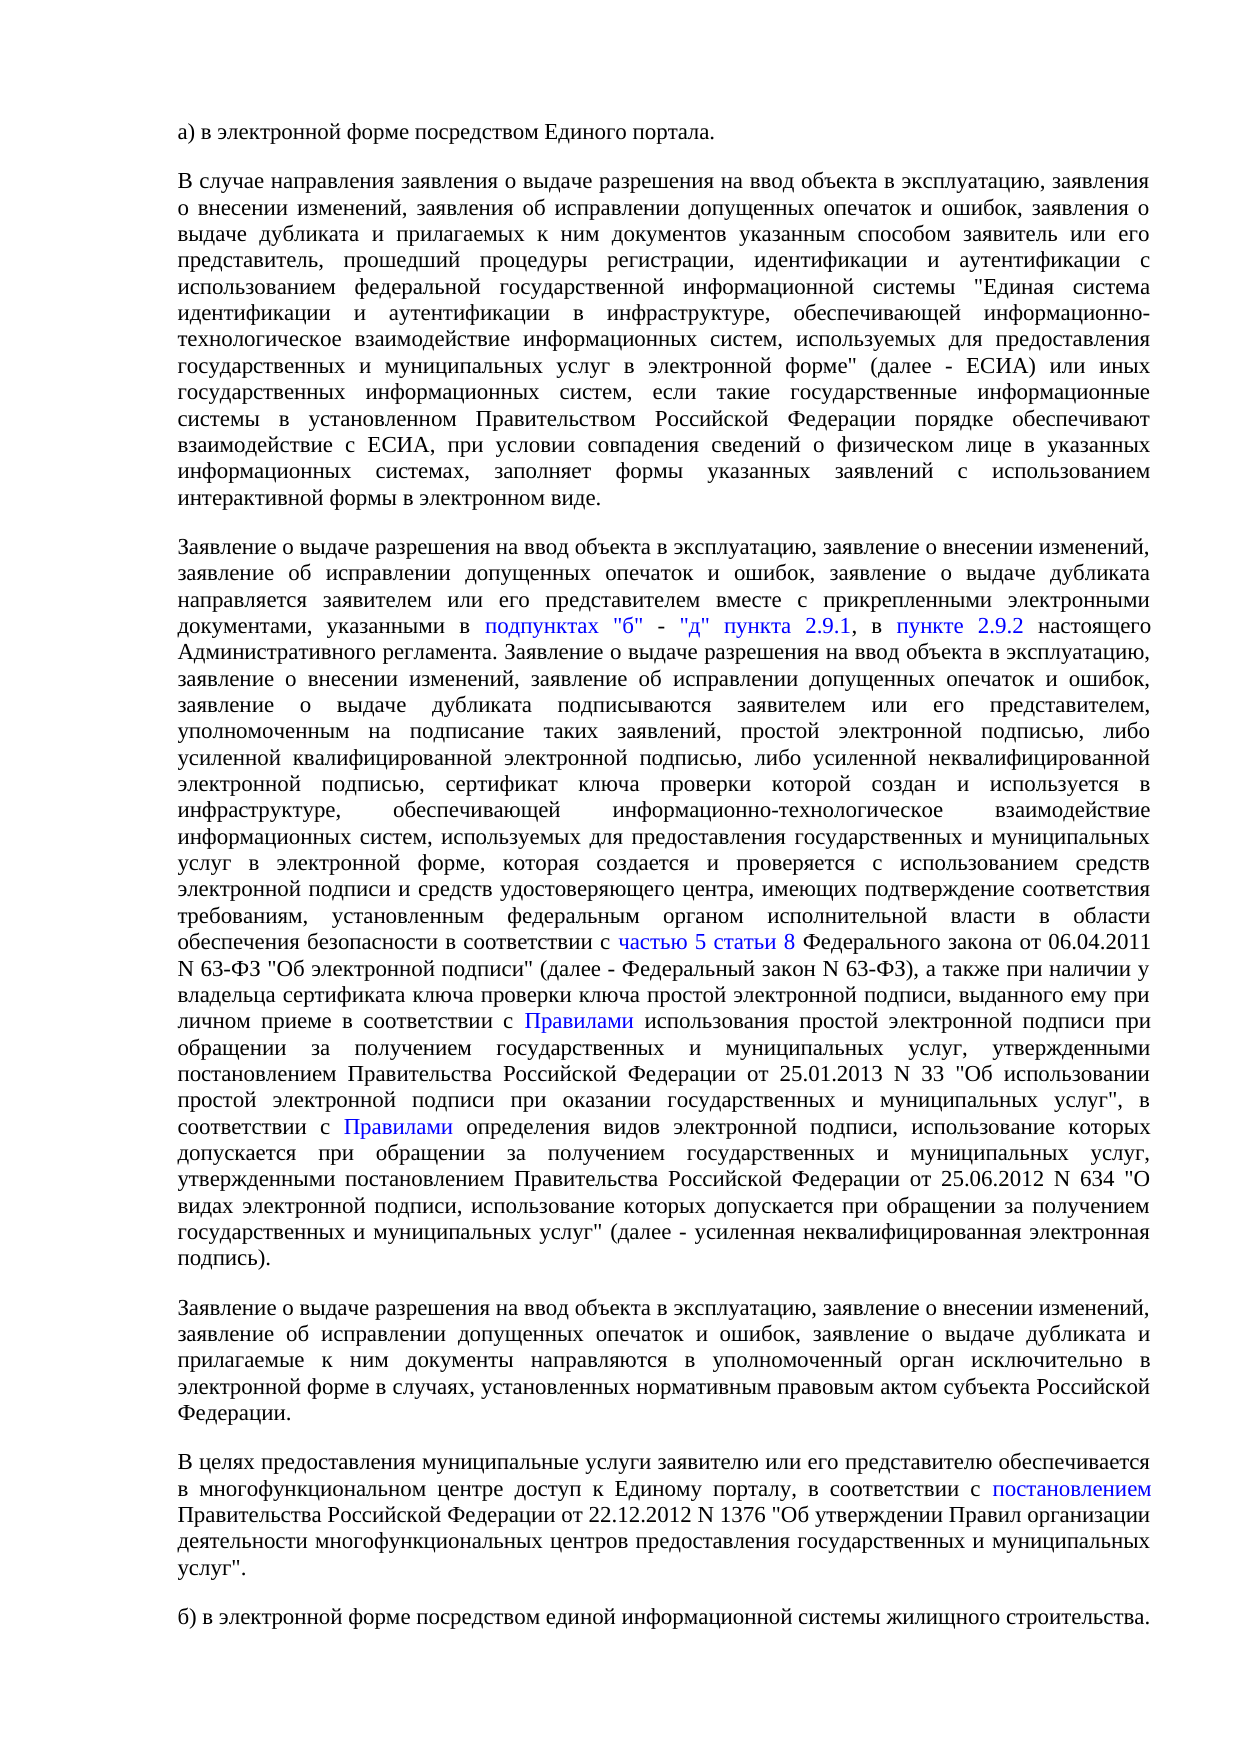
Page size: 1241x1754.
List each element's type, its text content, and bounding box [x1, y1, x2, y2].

text Заявление о выдаче разрешения на ввод объекта в эксплуатацию, заявление о внесении изменений, заявление об исправлении допущенных опечаток и ошибок, заявление о выдаче дубликата направляется заявителем или его представителем вместе с прикрепленными электронными документами, указанными в подпунктах "б" - "д" пункта 2.9.1, в пункте 2.9.2 настоящего Административного регламента. Заявление о выдаче разрешения на ввод объекта в эксплуатацию, заявление о внесении изменений, заявление об исправлении допущенных опечаток и ошибок, заявление о выдаче дубликата подписываются заявителем или его представителем, уполномоченным на подписание таких заявлений, простой электронной подписью, либо усиленной квалифицированной электронной подписью, либо усиленной неквалифицированной электронной подписью, сертификат ключа проверки которой создан и используется в инфраструктуре, обеспечивающей информационно-технологическое взаимодействие информационных систем, используемых для предоставления государственных и муниципальных услуг в электронной форме, которая создается и проверяется с использованием средств электронной подписи и средств удостоверяющего центра, имеющих подтверждение соответствия требованиям, установленным федеральным органом исполнительной власти в области обеспечения безопасности в соответствии с частью 5 статьи 8 Федерального закона от 06.04.2011 N 63-ФЗ "Об электронной подписи" (далее - Федеральный закон N 63-ФЗ), а также при наличии у владельца сертификата ключа проверки ключа простой электронной подписи, выданного ему при личном приеме в соответствии с Правилами использования простой электронной подписи при обращении за получением государственных и муниципальных услуг, утвержденными постановлением Правительства Российской Федерации от 25.01.2013 N 33 "Об использовании простой электронной подписи при оказании государственных и муниципальных услуг", в соответствии с Правилами определения видов электронной подписи, использование которых допускается при обращении за получением государственных и муниципальных услуг, утвержденными постановлением Правительства Российской Федерации от 25.06.2012 N 634 "О видах электронной подписи, использование которых допускается при обращении за получением государственных и муниципальных услуг" (далее - усиленная неквалифицированная электронная подпись). [177, 533, 1152, 1271]
text В случае направления заявления о выдаче разрешения на ввод объекта в эксплуатацию, заявления о внесении изменений, заявления об исправлении допущенных опечаток и ошибок, заявления о выдаче дубликата и прилагаемых к ним документов указанным способом заявитель или его представитель, прошедший процедуры регистрации, идентификации и аутентификации с использованием федеральной государственной информационной системы "Единая система идентификации и аутентификации в инфраструктуре, обеспечивающей информационно-технологическое взаимодействие информационных систем, используемых для предоставления государственных и муниципальных услуг в электронной форме" (далее - ЕСИА) или иных государственных информационных систем, если такие государственные информационные системы в установленном Правительством Российской Федерации порядке обеспечивают взаимодействие с ЕСИА, при условии совпадения сведений о физическом лице в указанных информационных системах, заполняет формы указанных заявлений с использованием интерактивной формы в электронном виде. [177, 167, 1152, 510]
text В целях предоставления муниципальные услуги заявителю или его представителю обеспечивается в многофункциональном центре доступ к Единому порталу, в соответствии с постановлением Правительства Российской Федерации от 22.12.2012 N 1376 "Об утверждении Правил организации деятельности многофункциональных центров предоставления государственных и муниципальных услуг". [177, 1448, 1152, 1580]
text б) в электронной форме посредством единой информационной системы жилищного строительства. [177, 1603, 1152, 1629]
text Заявление о выдаче разрешения на ввод объекта в эксплуатацию, заявление о внесении изменений, заявление об исправлении допущенных опечаток и ошибок, заявление о выдаче дубликата и прилагаемые к ним документы направляются в уполномоченный орган исключительно в электронной форме в случаях, установленных нормативным правовым актом субъекта Российской Федерации. [177, 1294, 1152, 1426]
text а) в электронной форме посредством Единого портала. [177, 118, 1152, 144]
